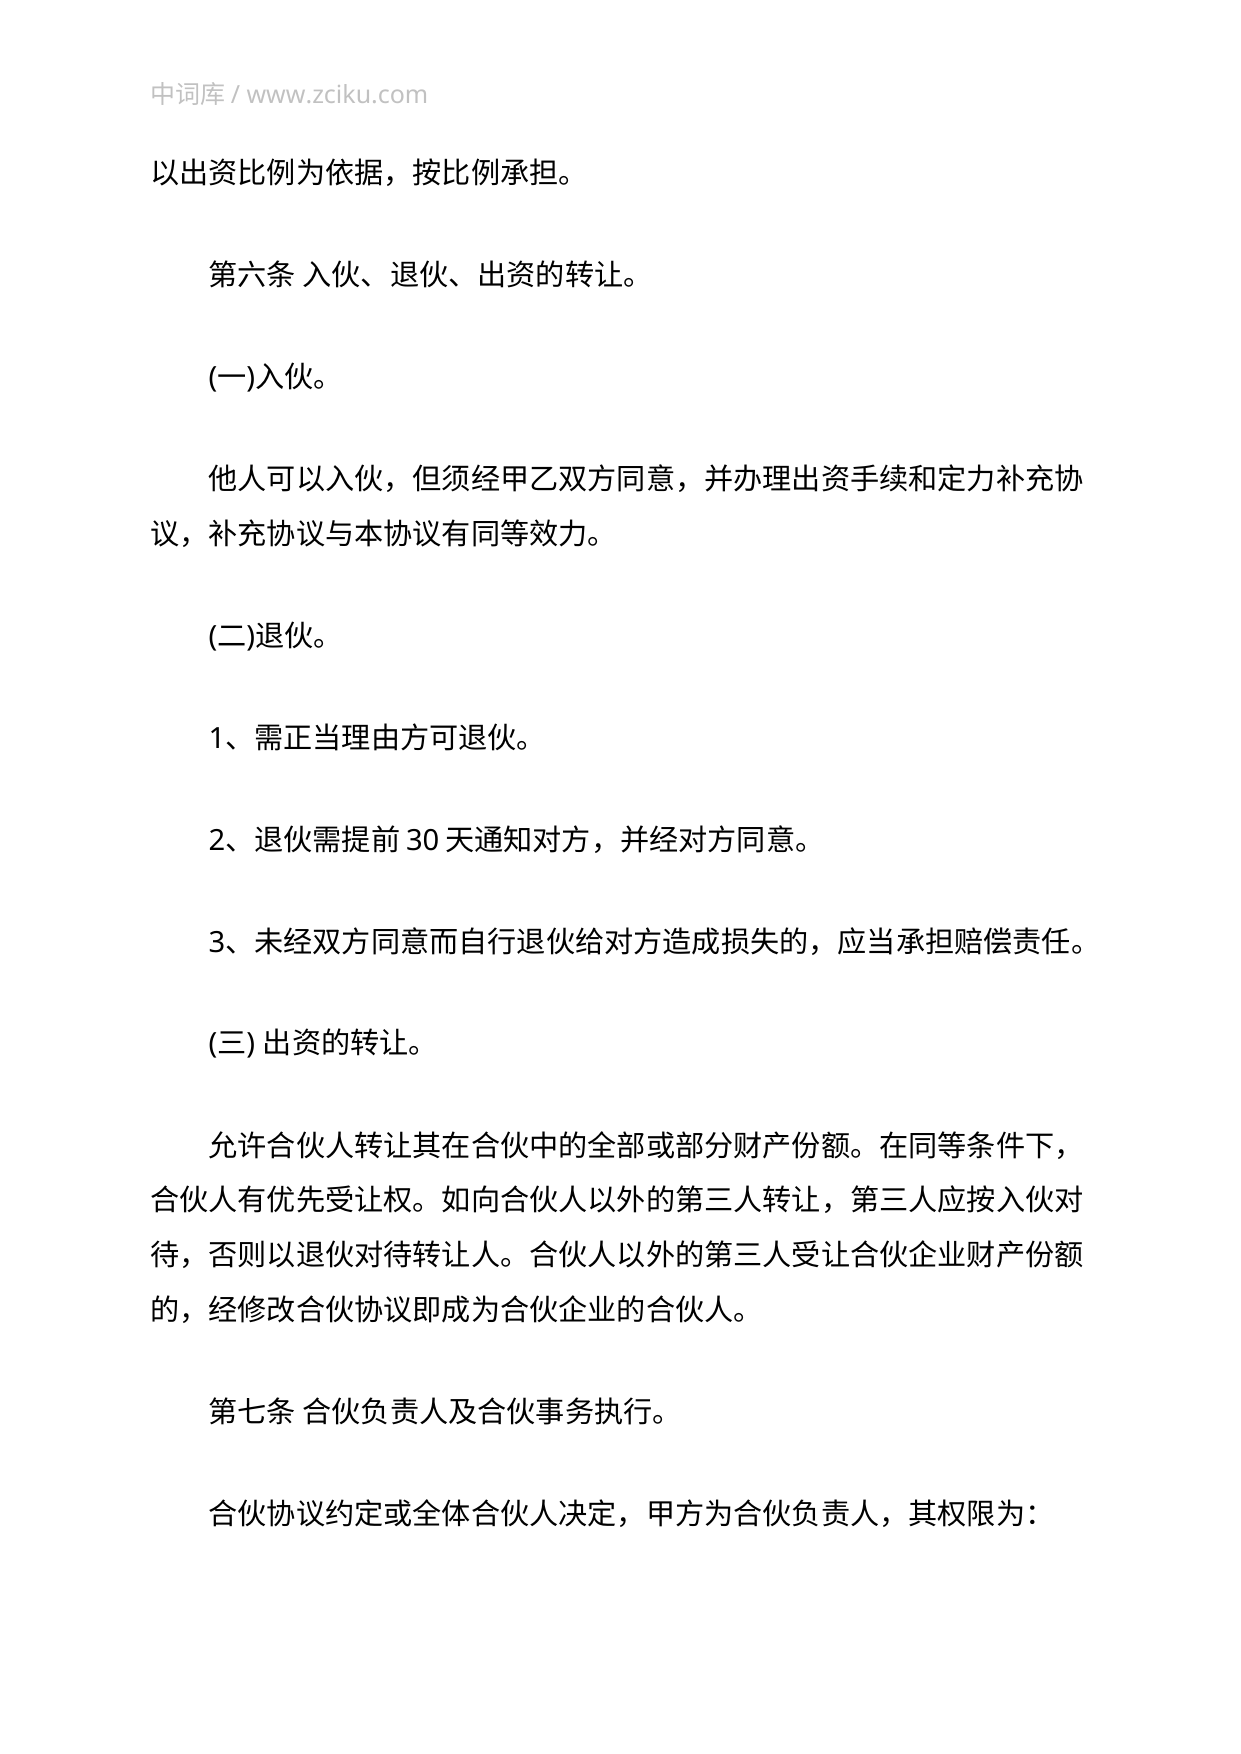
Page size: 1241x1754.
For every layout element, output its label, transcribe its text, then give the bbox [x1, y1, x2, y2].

text 3、未经双方同意而自行退伙给对方造成损失的，应当承担赔偿责任。 [150, 918, 1090, 961]
text 2、退伙需提前30天通知对方，并经对方同意。 [150, 816, 1090, 858]
text 1、需正当理由方可退伙。 [150, 714, 1090, 757]
text (二)退伙。 [150, 612, 1090, 654]
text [150, 150, 1090, 192]
text (一)入伙。 [150, 353, 1090, 396]
text 合伙协议约定或全体合伙人决定，甲方为合伙负责人，其权限为： [150, 1490, 1090, 1533]
text 第六条 入伙、退伙、出资的转让。 [150, 252, 1090, 294]
text 他人可以入伙，但须经甲乙双方同意，并办理出资手续和定力补充协议，补充协议与本协议有同等效力。 [150, 456, 1090, 553]
text (三) 出资的转让。 [150, 1020, 1090, 1062]
text 允许合伙人转让其在合伙中的全部或部分财产份额。在同等条件下，合伙人有优先受让权。如向合伙人以外的第三人转让，第三人应按入伙对待，否则以退伙对待转让人。合伙人以外的第三人受让合伙企业财产份额的，经修改合伙协议即成为合伙企业的合伙人。 [150, 1122, 1090, 1329]
text 第七条 合伙负责人及合伙事务执行。 [150, 1388, 1090, 1431]
